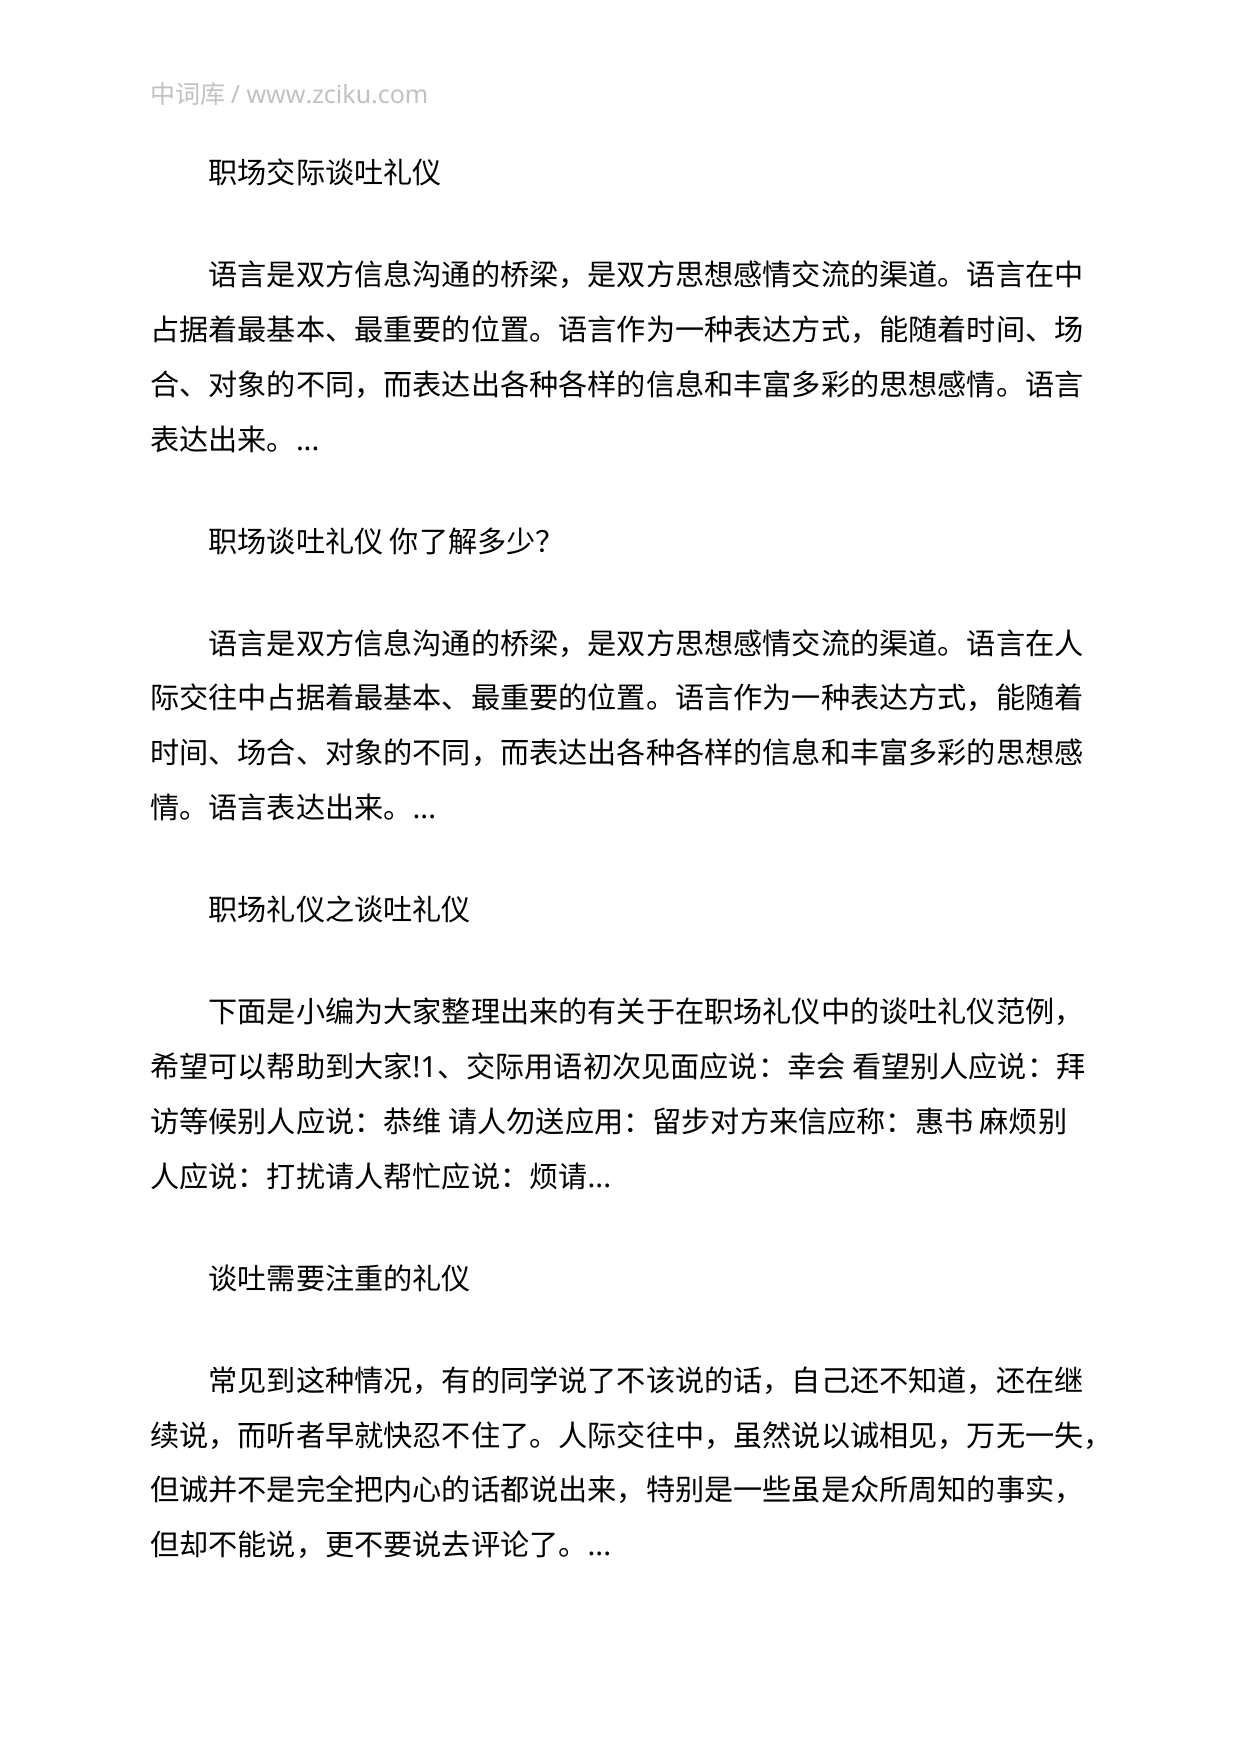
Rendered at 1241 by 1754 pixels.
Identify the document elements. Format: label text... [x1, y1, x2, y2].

text 职场谈吐礼仪 你了解多少？ [150, 518, 1090, 561]
text 语言是双方信息沟通的桥梁，是双方思想感情交流的渠道。语言在中占据着最基本、最重要的位置。语言作为一种表达方式，能随着时间、场合、对象的不同，而表达出各种各样的信息和丰富多彩的思想感情。语言表达出来。... [150, 252, 1090, 459]
text 常见到这种情况，有的同学说了不该说的话，自己还不知道，还在继续说，而听者早就快忍不住了。人际交往中，虽然说以诚相见，万无一失，但诚并不是完全把内心的话都说出来，特别是一些虽是众所周知的事实，但却不能说，更不要说去评论了。... [150, 1357, 1090, 1564]
text 下面是小编为大家整理出来的有关于在职场礼仪中的谈吐礼仪范例，希望可以帮助到大家!1、交际用语初次见面应说：幸会 看望别人应说：拜访等候别人应说：恭维 请人勿送应用：留步对方来信应称：惠书 麻烦别人应说：打扰请人帮忙应说：烦请... [150, 989, 1090, 1196]
text 职场交际谈吐礼仪 [150, 150, 1090, 192]
text 语言是双方信息沟通的桥梁，是双方思想感情交流的渠道。语言在人际交往中占据着最基本、最重要的位置。语言作为一种表达方式，能随着时间、场合、对象的不同，而表达出各种各样的信息和丰富多彩的思想感情。语言表达出来。... [150, 620, 1090, 827]
text 谈吐需要注重的礼仪 [150, 1255, 1090, 1298]
text 职场礼仪之谈吐礼仪 [150, 887, 1090, 929]
